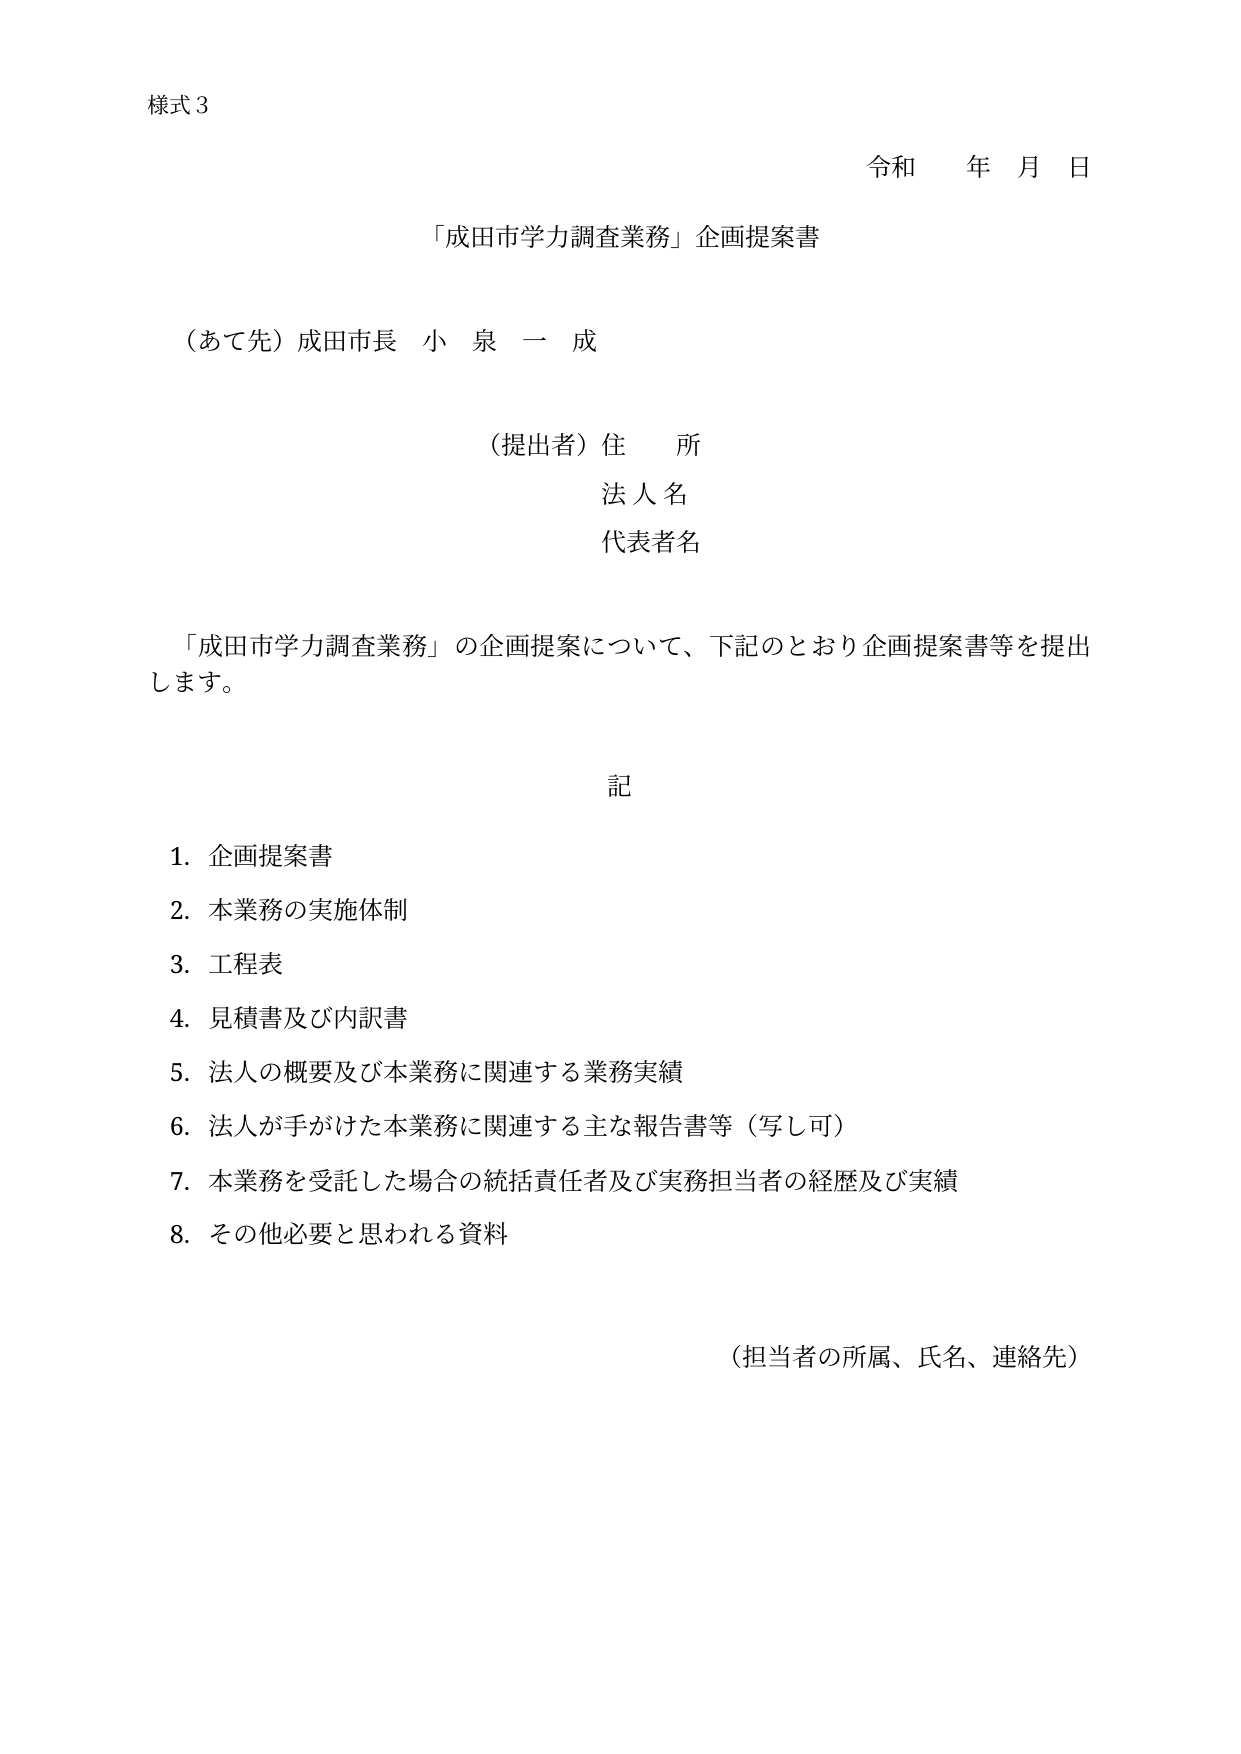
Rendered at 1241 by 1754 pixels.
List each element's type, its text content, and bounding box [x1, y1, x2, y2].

text 「成田市学力調査業務」企画提案書 [148, 218, 1092, 254]
text 4．見積書及び内訳書 [169, 999, 1092, 1035]
text 3．工程表 [169, 945, 1092, 981]
text 8．その他必要と思われる資料 [169, 1215, 1092, 1251]
text 1．企画提案書 [169, 837, 1092, 873]
text （あて先）成田市長 小 泉 一 成 [148, 322, 1092, 358]
text 6．法人が手がけた本業務に関連する主な報告書等（写し可） [169, 1107, 1092, 1143]
text 5．法人の概要及び本業務に関連する業務実績 [169, 1053, 1092, 1089]
text 法人名 [601, 474, 1092, 510]
text 記 [148, 767, 1092, 803]
text 「成田市学力調査業務」の企画提案について、下記のとおり企画提案書等を提出します。 [148, 627, 1092, 699]
text 令和 年 月 日 [148, 148, 1092, 184]
text （提出者）住 所 [476, 426, 1092, 462]
text （担当者の所属、氏名、連絡先） [148, 1337, 1092, 1373]
text 7．本業務を受託した場合の統括責任者及び実務担当者の経歴及び実績 [169, 1161, 1092, 1197]
text 2．本業務の実施体制 [169, 891, 1092, 927]
text 代表者名 [601, 523, 1092, 559]
